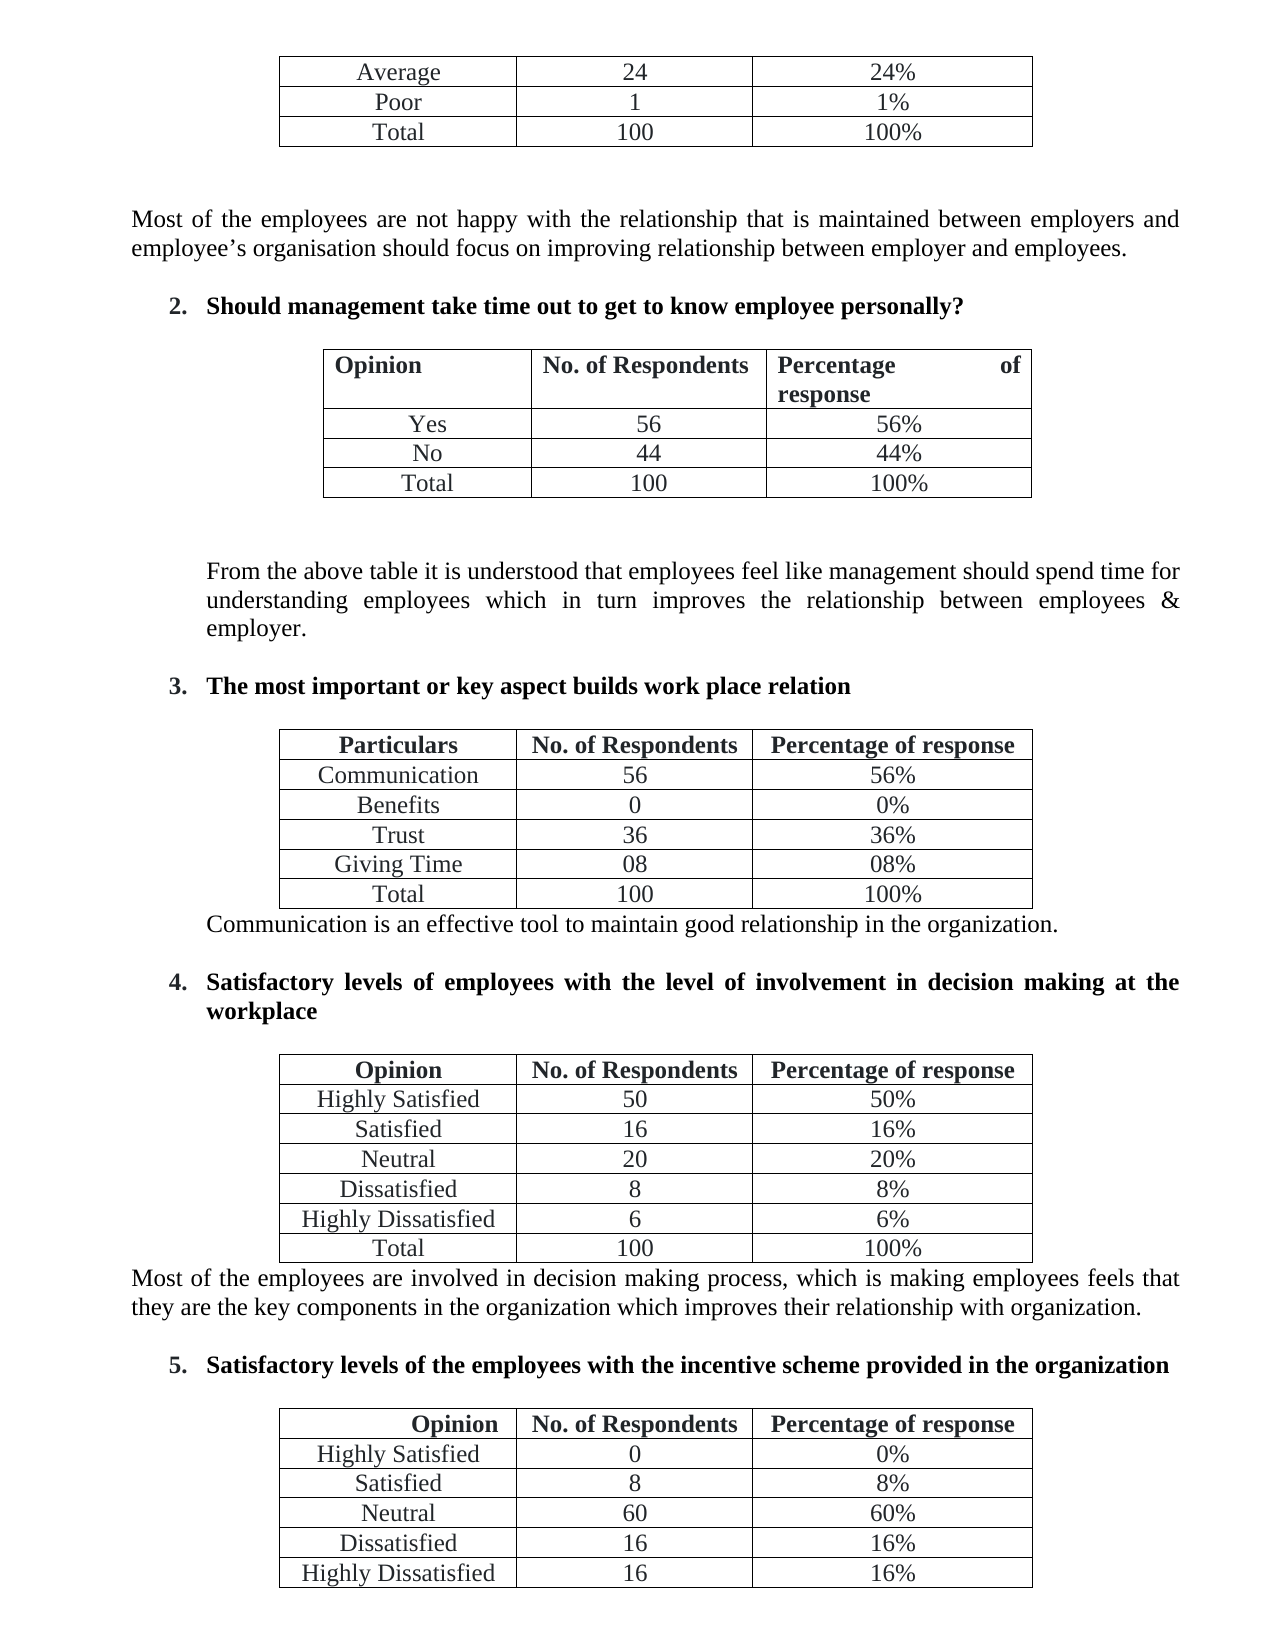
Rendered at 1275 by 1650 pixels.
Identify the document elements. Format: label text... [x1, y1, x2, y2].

table_cell 0 [517, 790, 752, 819]
table_cell 0% [753, 1439, 1032, 1467]
table_cell 100% [767, 468, 1031, 497]
table_cell Total [324, 468, 531, 497]
table_cell 100 [517, 1234, 752, 1262]
table_header Opinion [324, 350, 531, 408]
table_cell 56% [753, 760, 1032, 789]
table_cell 50% [753, 1085, 1032, 1113]
table_cell 100 [532, 468, 766, 497]
table_cell Total [280, 117, 516, 146]
text Communication is an effective tool to maintain good relationship in the organization. [206, 909, 1181, 938]
text Most of the employees are involved in decision making process, which is making employees feels that they are the key components in the organization which improves their relationship with organization. [131, 1263, 1181, 1321]
table_cell 56 [517, 760, 752, 789]
table_cell 16% [753, 1114, 1032, 1143]
list Satisfactory levels of employees with the level of involvement in decision making at the workplace [169, 967, 1181, 1024]
table_cell Satisfied [280, 1469, 516, 1497]
table_cell Dissatisfied [280, 1528, 516, 1557]
table_cell 16% [753, 1528, 1032, 1557]
table_cell 36 [517, 820, 752, 848]
table_header Percentage of response [767, 350, 1031, 408]
table_cell 60 [517, 1498, 752, 1527]
table_header Opinion [280, 1055, 516, 1083]
table_cell 24% [753, 57, 1032, 86]
table_cell Dissatisfied [280, 1174, 516, 1203]
table_header Opinion [280, 1409, 516, 1438]
table_cell 0 [517, 1439, 752, 1467]
table_cell 100 [517, 117, 752, 146]
table_cell Average [280, 57, 516, 86]
table_cell Highly Satisfied [280, 1085, 516, 1113]
table_cell 16 [517, 1558, 752, 1587]
table_header Particulars [280, 730, 516, 759]
table_cell 100% [753, 1234, 1032, 1262]
table_cell Total [280, 879, 516, 908]
table_cell 16 [517, 1114, 752, 1143]
table_cell Trust [280, 820, 516, 848]
table_cell Total [280, 1234, 516, 1262]
table_header Percentage of response [753, 1409, 1032, 1438]
table_cell 0% [753, 790, 1032, 819]
table_cell 8 [517, 1469, 752, 1497]
table_cell Poor [280, 87, 516, 116]
table_cell 100% [753, 117, 1032, 146]
table_cell 56 [532, 409, 766, 437]
table_header Percentage of response [753, 730, 1032, 759]
table_cell 50 [517, 1085, 752, 1113]
table_cell Highly Dissatisfied [280, 1204, 516, 1232]
list Should management take time out to get to know employee personally? [169, 291, 1181, 320]
table_cell 36% [753, 820, 1032, 848]
table_cell Highly Dissatisfied [280, 1558, 516, 1587]
table_cell 44 [532, 439, 766, 467]
table_cell Giving Time [280, 850, 516, 878]
table_cell Yes [324, 409, 531, 437]
table_cell 44% [767, 439, 1031, 467]
table_cell Satisfied [280, 1114, 516, 1143]
table_cell 16% [753, 1558, 1032, 1587]
table_cell Highly Satisfied [280, 1439, 516, 1467]
table_header Percentage of response [753, 1055, 1032, 1083]
table_cell 24 [517, 57, 752, 86]
table_cell 08 [517, 850, 752, 878]
table_cell Communication [280, 760, 516, 789]
table_cell No [324, 439, 531, 467]
table_cell 100 [517, 879, 752, 908]
table_cell 1% [753, 87, 1032, 116]
table_cell 08% [753, 850, 1032, 878]
table_cell 8% [753, 1469, 1032, 1497]
table_cell 16 [517, 1528, 752, 1557]
table_cell 1 [517, 87, 752, 116]
list Satisfactory levels of the employees with the incentive scheme provided in the organization [169, 1350, 1181, 1379]
table_cell 20% [753, 1144, 1032, 1173]
table_header No. of Respondents [517, 1409, 752, 1438]
table_cell Benefits [280, 790, 516, 819]
table_cell 56% [767, 409, 1031, 437]
table_cell 6 [517, 1204, 752, 1232]
table_cell 8 [517, 1174, 752, 1203]
text Most of the employees are not happy with the relationship that is maintained between employers and employee’s organisation should focus on improving relationship between employer and employees. [131, 204, 1181, 262]
table_cell 8% [753, 1174, 1032, 1203]
table_header No. of Respondents [517, 730, 752, 759]
text From the above table it is understood that employees feel like management should spend time for understanding employees which in turn improves the relationship between employees & employer. [206, 556, 1181, 642]
table_cell Neutral [280, 1498, 516, 1527]
table_cell 6% [753, 1204, 1032, 1232]
table_header No. of Respondents [517, 1055, 752, 1083]
table_cell Neutral [280, 1144, 516, 1173]
table_header No. of Respondents [532, 350, 766, 408]
table_cell 100% [753, 879, 1032, 908]
table_cell 20 [517, 1144, 752, 1173]
table_cell 60% [753, 1498, 1032, 1527]
list The most important or key aspect builds work place relation [169, 671, 1181, 700]
